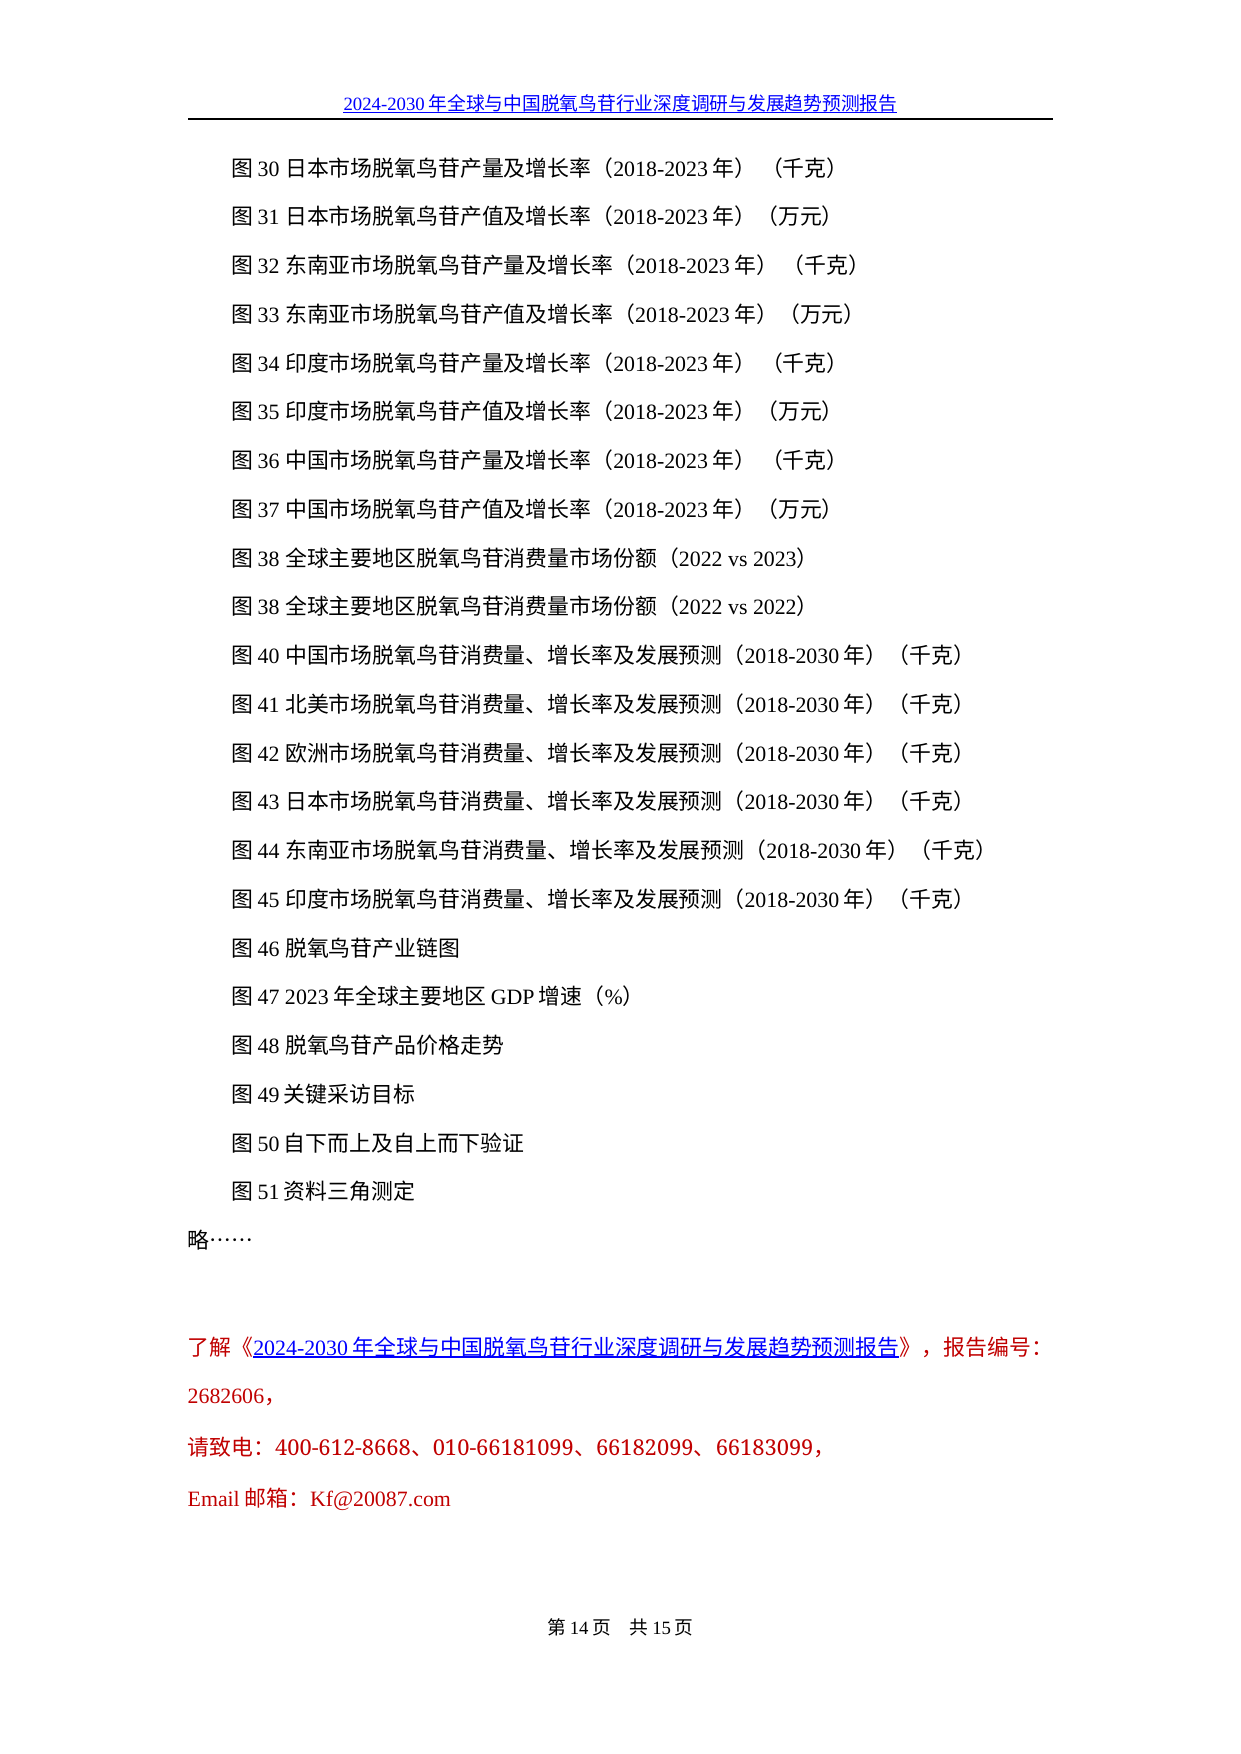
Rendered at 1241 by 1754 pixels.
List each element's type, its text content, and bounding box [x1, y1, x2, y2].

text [187, 150, 1053, 1255]
text Email邮箱：Kf@20087.com [187, 1481, 1053, 1513]
text 请致电：400-612-8668、010-66181099、66182099、66183099， [187, 1429, 1053, 1462]
text 了解《2024-2030年全球与中国脱氧鸟苷行业深度调研与发展趋势预测报告》，报告编号：2682606， [187, 1329, 1053, 1410]
